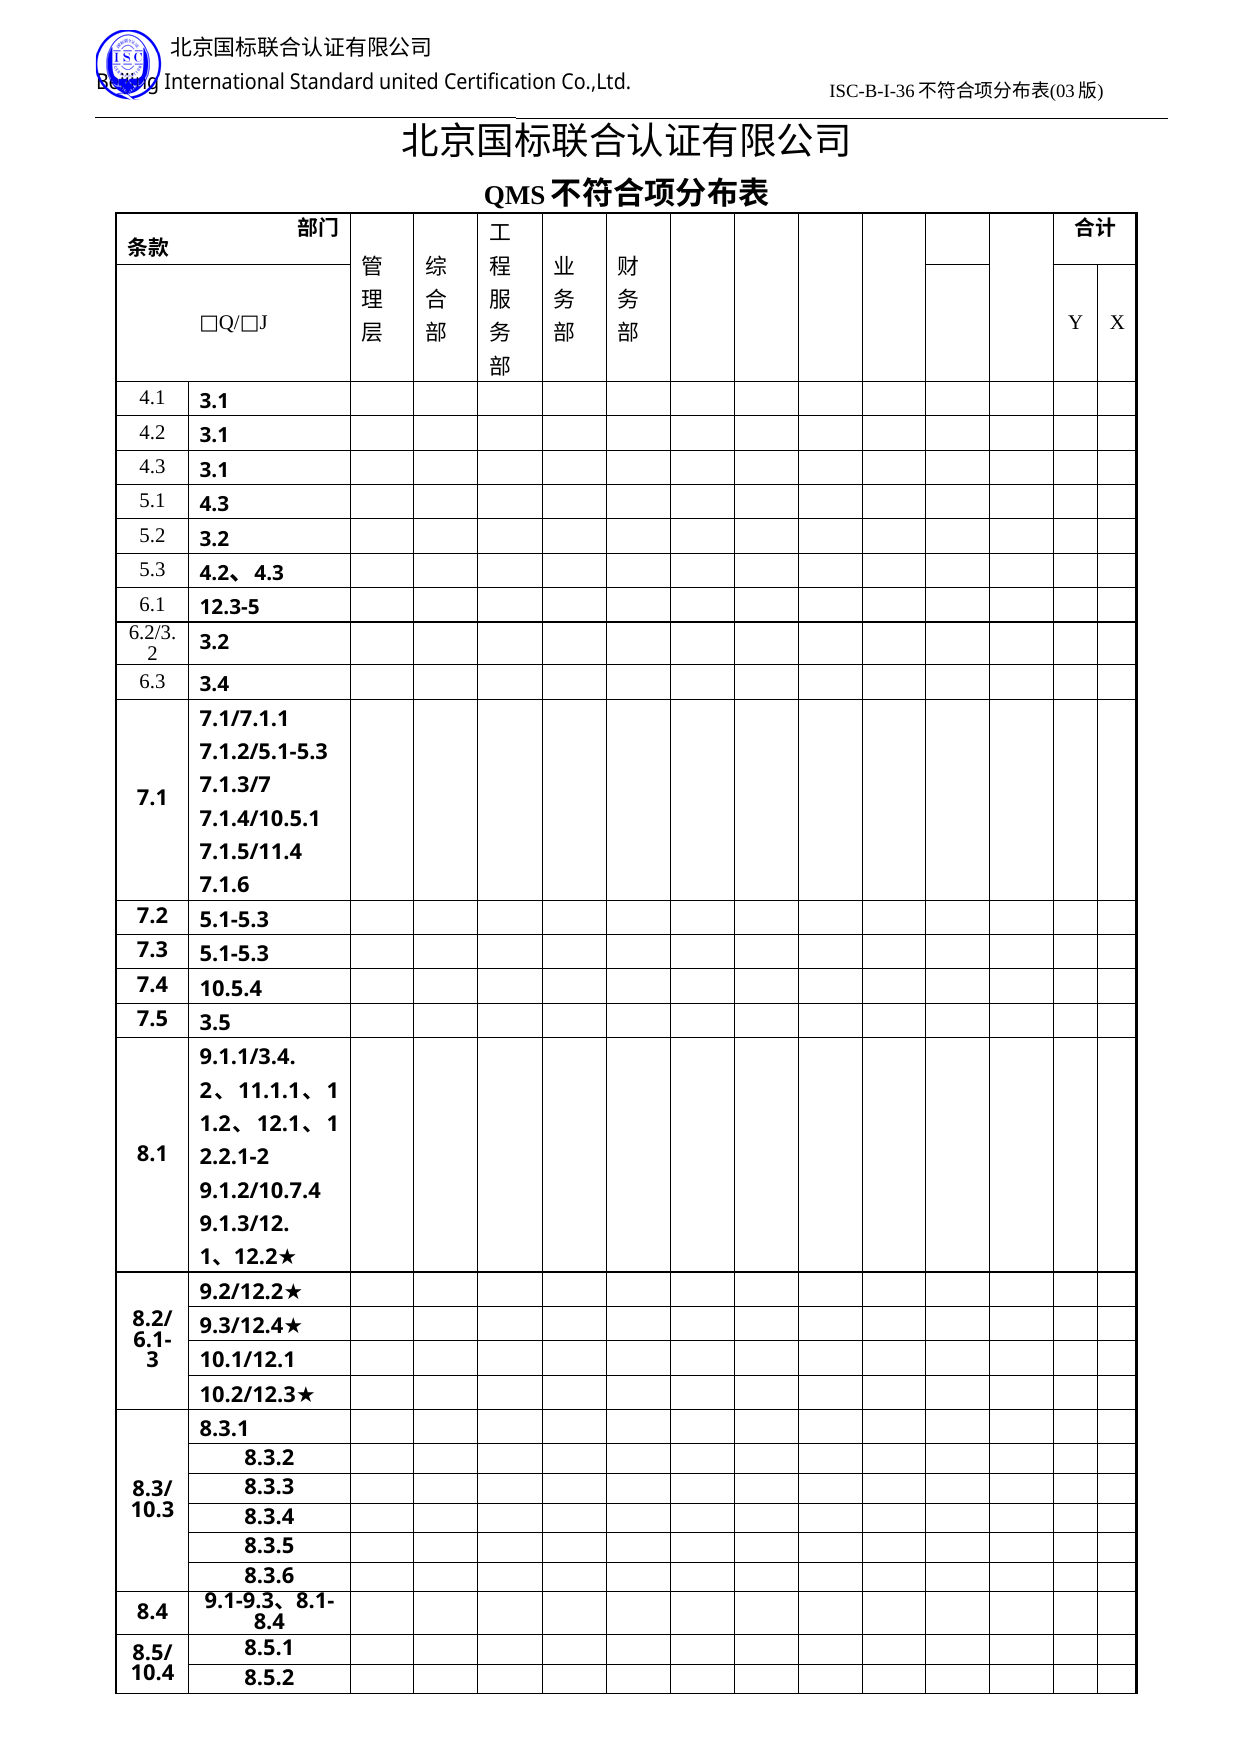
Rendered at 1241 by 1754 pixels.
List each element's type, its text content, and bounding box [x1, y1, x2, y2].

table_cell [671, 969, 734, 1003]
table_cell [414, 1563, 477, 1591]
table_cell 4.3 [117, 451, 188, 484]
table_cell 4.2、4.3 [189, 554, 350, 587]
table_cell [1098, 451, 1135, 484]
table_cell [735, 1307, 798, 1340]
table_cell [414, 1592, 477, 1634]
table_cell [1098, 1592, 1135, 1634]
table_cell [351, 1504, 413, 1532]
table_cell [990, 1004, 1053, 1037]
table_cell [351, 1307, 413, 1340]
table_cell [735, 1504, 798, 1532]
table_cell [478, 1665, 542, 1693]
table_cell 8.3.1 [189, 1410, 350, 1443]
table_cell [607, 1533, 670, 1562]
table_cell [1098, 969, 1135, 1003]
table_cell [735, 623, 798, 664]
table_cell [799, 1635, 862, 1663]
table_cell [414, 665, 477, 698]
table_cell [414, 935, 477, 968]
table_cell [863, 485, 925, 518]
table_cell [1098, 935, 1135, 968]
table_cell [1098, 700, 1135, 899]
table_cell [735, 519, 798, 553]
table_cell [735, 935, 798, 968]
table_cell [1098, 382, 1135, 415]
table_cell [543, 1273, 606, 1306]
table_cell [1098, 1635, 1135, 1663]
table_cell [990, 1341, 1053, 1374]
table_cell 6.2/3.2 [117, 623, 188, 664]
table_cell [1098, 901, 1135, 934]
table_cell [1054, 382, 1097, 415]
table_cell [799, 1592, 862, 1634]
table_cell [351, 382, 413, 415]
table_cell [351, 969, 413, 1003]
table_cell [926, 1273, 989, 1306]
table_cell 9.3/12.4★ [189, 1307, 350, 1340]
table_cell [1054, 1635, 1097, 1663]
table_cell 9.1-9.3、8.1-8.4 [189, 1592, 350, 1634]
table_cell [735, 1592, 798, 1634]
table_cell [863, 1341, 925, 1374]
table_cell [607, 1474, 670, 1502]
table_cell [863, 1474, 925, 1502]
table_cell [990, 665, 1053, 698]
table_cell 8.3.2 [189, 1444, 350, 1473]
table_cell [990, 1376, 1053, 1409]
table_cell [478, 1038, 542, 1271]
table_cell [1054, 1307, 1097, 1340]
table_cell [990, 554, 1053, 587]
table_cell 8.3/ 10.3 [117, 1410, 188, 1591]
table_cell [799, 1038, 862, 1271]
table_cell 8.3.5 [189, 1533, 350, 1562]
table_cell 8.3.3 [189, 1474, 350, 1502]
table_cell [1054, 519, 1097, 553]
table_cell 3.1 [189, 382, 350, 415]
table_header 管理层 [351, 214, 413, 381]
table_cell [990, 588, 1053, 621]
table_header 财务部 [607, 214, 670, 381]
table_cell [478, 935, 542, 968]
table_cell [863, 623, 925, 664]
table_cell [351, 519, 413, 553]
table_cell [607, 1004, 670, 1037]
table_cell [863, 382, 925, 415]
table_cell [1098, 1563, 1135, 1591]
table_cell [543, 665, 606, 698]
table_cell [478, 1307, 542, 1340]
table_cell [351, 901, 413, 934]
table_cell [543, 416, 606, 449]
table_cell [607, 1341, 670, 1374]
table_cell 7.4 [117, 969, 188, 1003]
table_cell [1098, 1444, 1135, 1473]
table_cell [671, 901, 734, 934]
table_cell [351, 700, 413, 899]
table_cell [607, 935, 670, 968]
table_cell [607, 1563, 670, 1591]
table_cell 3.2 [189, 623, 350, 664]
table_cell [478, 1341, 542, 1374]
table_cell [1098, 588, 1135, 621]
table_cell [1054, 1273, 1097, 1306]
table_header [799, 214, 862, 381]
table_cell [543, 451, 606, 484]
table_cell [1054, 1665, 1097, 1693]
table_cell [478, 1376, 542, 1409]
table_cell [799, 485, 862, 518]
table_cell [799, 519, 862, 553]
table_cell [1098, 1533, 1135, 1562]
table_cell [1098, 1273, 1135, 1306]
table_cell [671, 1474, 734, 1502]
table_cell [926, 1665, 989, 1693]
table_cell [1098, 1504, 1135, 1532]
table_cell [543, 1665, 606, 1693]
table_cell [671, 588, 734, 621]
table_cell [1054, 901, 1097, 934]
table_cell [478, 554, 542, 587]
table_cell [543, 1004, 606, 1037]
table_cell [799, 901, 862, 934]
table_cell [607, 451, 670, 484]
table_header 业务部 [543, 214, 606, 381]
table_cell [351, 588, 413, 621]
table_cell [799, 451, 862, 484]
table_cell 7.5 [117, 1004, 188, 1037]
table_cell [990, 935, 1053, 968]
table_cell [543, 588, 606, 621]
table_cell [799, 1474, 862, 1502]
table_cell [926, 554, 989, 587]
table_cell [1054, 416, 1097, 449]
table_cell [351, 1592, 413, 1634]
table_cell [607, 382, 670, 415]
table_cell Y [1054, 265, 1097, 381]
table_header 部门 条款 [117, 214, 350, 264]
table_cell [799, 1665, 862, 1693]
table_cell [735, 969, 798, 1003]
table_cell [799, 1273, 862, 1306]
table_cell [671, 700, 734, 899]
table_cell [351, 416, 413, 449]
table_cell [478, 623, 542, 664]
table_cell [671, 1038, 734, 1271]
table_cell [543, 901, 606, 934]
table_cell [863, 554, 925, 587]
table_cell [799, 665, 862, 698]
table_cell [351, 451, 413, 484]
table_cell [478, 1004, 542, 1037]
table_cell [607, 623, 670, 664]
table_cell [1098, 1038, 1135, 1271]
table_cell 10.1/12.1 [189, 1341, 350, 1374]
table_cell [543, 1635, 606, 1663]
table_cell [671, 623, 734, 664]
table_cell [478, 519, 542, 553]
table_cell [351, 935, 413, 968]
table_cell [735, 588, 798, 621]
table_cell 5.1-5.3 [189, 935, 350, 968]
table_cell [1098, 1307, 1135, 1340]
table_cell [607, 665, 670, 698]
table_cell [478, 1533, 542, 1562]
table_cell [926, 969, 989, 1003]
table_cell [607, 901, 670, 934]
table_cell [607, 485, 670, 518]
table_header 工程服务部 [478, 214, 542, 381]
table_cell [990, 1038, 1053, 1271]
table_cell [607, 969, 670, 1003]
table_cell [607, 1410, 670, 1443]
table_header 综合部 [414, 214, 477, 381]
picture [95, 30, 163, 99]
table_cell 8.4 [117, 1592, 188, 1634]
table_cell [607, 416, 670, 449]
table_cell [799, 1004, 862, 1037]
table_cell [671, 665, 734, 698]
table_cell 3.1 [189, 451, 350, 484]
table_cell [799, 416, 862, 449]
table_cell [926, 382, 989, 415]
table_cell [1098, 1410, 1135, 1443]
table_cell 7.3 [117, 935, 188, 968]
table_cell [607, 588, 670, 621]
table_cell [414, 588, 477, 621]
table_cell [863, 1038, 925, 1271]
table_cell [926, 1307, 989, 1340]
table_cell [607, 1038, 670, 1271]
table_cell 8.2/6.1-3 [117, 1273, 188, 1409]
table_cell [671, 1665, 734, 1693]
table_cell [351, 485, 413, 518]
table_cell [671, 485, 734, 518]
table_cell [351, 1038, 413, 1271]
table_cell [990, 1474, 1053, 1502]
table_cell [735, 416, 798, 449]
table_cell [543, 519, 606, 553]
table_cell [414, 1410, 477, 1443]
table_cell [799, 382, 862, 415]
table_cell [478, 451, 542, 484]
table_cell [351, 1635, 413, 1663]
table_cell 10.5.4 [189, 969, 350, 1003]
table_cell [414, 1504, 477, 1532]
table_cell [671, 1635, 734, 1663]
table_cell [799, 935, 862, 968]
table_cell [926, 1563, 989, 1591]
table_cell [543, 1307, 606, 1340]
table_cell [926, 1635, 989, 1663]
table_cell [1054, 623, 1097, 664]
table_cell [671, 1410, 734, 1443]
table_cell [414, 1307, 477, 1340]
table_cell [735, 451, 798, 484]
table_cell [799, 554, 862, 587]
table_cell [478, 416, 542, 449]
table_cell [414, 382, 477, 415]
table_cell [1054, 935, 1097, 968]
table_cell 7.1/7.1.1 7.1.2/5.1-5.3 7.1.3/7 7.1.4/10.5.1 7.1.5/11.4 7.1.6 [189, 700, 350, 899]
table_cell [735, 1038, 798, 1271]
table_cell [735, 700, 798, 899]
table_cell [990, 1504, 1053, 1532]
table_cell [607, 1273, 670, 1306]
table_cell [926, 265, 989, 381]
table_cell [478, 1635, 542, 1663]
table_cell [1054, 1563, 1097, 1591]
table_cell 9.2/12.2★ [189, 1273, 350, 1306]
table_cell [863, 416, 925, 449]
table_cell [799, 1376, 862, 1409]
table_cell [351, 1444, 413, 1473]
table_cell [671, 554, 734, 587]
table_cell [351, 1004, 413, 1037]
table_cell [799, 1410, 862, 1443]
table_cell 12.3-5 [189, 588, 350, 621]
table_cell [990, 416, 1053, 449]
table_cell 6.3 [117, 665, 188, 698]
table_cell [863, 451, 925, 484]
table_cell [735, 1444, 798, 1473]
table_cell [351, 554, 413, 587]
table_cell [543, 700, 606, 899]
table_cell [414, 1533, 477, 1562]
table_cell [478, 1592, 542, 1634]
table_cell [926, 935, 989, 968]
table_cell [926, 1504, 989, 1532]
table_cell [990, 1563, 1053, 1591]
table_cell [543, 485, 606, 518]
table_cell [799, 1307, 862, 1340]
table_cell [926, 901, 989, 934]
table_cell [478, 1410, 542, 1443]
table_cell [671, 935, 734, 968]
table_cell [351, 1376, 413, 1409]
table_cell 7.2 [117, 901, 188, 934]
table_cell [735, 382, 798, 415]
table_cell 8.5.2 [189, 1665, 350, 1693]
table_cell [543, 1341, 606, 1374]
table_cell [735, 485, 798, 518]
table_cell [1098, 1376, 1135, 1409]
table_header [990, 214, 1053, 381]
table_cell [671, 519, 734, 553]
table_cell [478, 588, 542, 621]
table_cell [543, 1474, 606, 1502]
table_cell [735, 1376, 798, 1409]
table_cell [990, 1273, 1053, 1306]
table_cell [543, 935, 606, 968]
table_cell [990, 451, 1053, 484]
table_cell [478, 1504, 542, 1532]
table_cell [543, 623, 606, 664]
table_cell [863, 519, 925, 553]
table_cell 5.1-5.3 [189, 901, 350, 934]
table_cell [478, 969, 542, 1003]
table_cell [543, 554, 606, 587]
table_cell [990, 1533, 1053, 1562]
table_cell [735, 901, 798, 934]
table_cell [926, 1474, 989, 1502]
table_cell [671, 1341, 734, 1374]
table_cell [671, 1563, 734, 1591]
table_cell [543, 1504, 606, 1532]
table_cell [863, 1533, 925, 1562]
table_cell [351, 1563, 413, 1591]
table_cell [1098, 519, 1135, 553]
table_cell [1098, 1341, 1135, 1374]
table_cell [863, 969, 925, 1003]
table_cell [607, 519, 670, 553]
table_cell [671, 1592, 734, 1634]
table_cell [1054, 1410, 1097, 1443]
table_cell [990, 700, 1053, 899]
table_cell [1098, 416, 1135, 449]
table_cell [799, 1504, 862, 1532]
table_header [926, 214, 989, 264]
table_cell [671, 1004, 734, 1037]
table_cell [543, 1592, 606, 1634]
table_cell [926, 623, 989, 664]
table_cell [863, 1273, 925, 1306]
table_cell [926, 700, 989, 899]
table_cell [926, 1533, 989, 1562]
table_cell [478, 901, 542, 934]
table_cell [799, 1341, 862, 1374]
table_cell [478, 1474, 542, 1502]
table_cell [990, 382, 1053, 415]
table_cell 3.2 [189, 519, 350, 553]
table_cell [990, 1444, 1053, 1473]
table_cell [414, 1273, 477, 1306]
table_cell [414, 1444, 477, 1473]
table_cell [735, 1474, 798, 1502]
table_cell [414, 901, 477, 934]
table_cell 4.1 [117, 382, 188, 415]
table_cell [478, 700, 542, 899]
table_cell [1054, 554, 1097, 587]
table_cell [990, 519, 1053, 553]
table_cell [414, 485, 477, 518]
table_cell [926, 485, 989, 518]
table_cell □Q/□J [117, 265, 350, 381]
table_cell [414, 519, 477, 553]
table_cell [863, 935, 925, 968]
table_cell [926, 1341, 989, 1374]
table_cell [1054, 1474, 1097, 1502]
table_cell [863, 1410, 925, 1443]
table_cell [735, 1533, 798, 1562]
table_header [671, 214, 734, 381]
table_cell [735, 1004, 798, 1037]
table_cell [671, 416, 734, 449]
table_cell [926, 665, 989, 698]
table_cell [607, 1307, 670, 1340]
table_cell [351, 1665, 413, 1693]
table_header [735, 214, 798, 381]
text QMS不符合项分布表 [96, 174, 1157, 212]
table_cell [1054, 1376, 1097, 1409]
table_cell [799, 1444, 862, 1473]
table_cell [990, 1592, 1053, 1634]
table_cell [799, 700, 862, 899]
table_cell [990, 623, 1053, 664]
table_cell [414, 700, 477, 899]
table_cell [863, 700, 925, 899]
table_cell 4.2 [117, 416, 188, 449]
table_cell [1098, 1665, 1135, 1693]
table_cell [607, 1444, 670, 1473]
table_cell [414, 969, 477, 1003]
table_cell [351, 1410, 413, 1443]
table_cell [543, 969, 606, 1003]
table_cell [863, 1444, 925, 1473]
table_cell [478, 1444, 542, 1473]
table_cell [735, 1341, 798, 1374]
table_cell 8.1 [117, 1038, 188, 1271]
table_cell [414, 1376, 477, 1409]
table_cell [735, 1635, 798, 1663]
table_cell [1054, 969, 1097, 1003]
table_cell [1054, 588, 1097, 621]
table_cell 8.5.1 [189, 1635, 350, 1663]
table_cell [1054, 485, 1097, 518]
table_cell [543, 382, 606, 415]
table_cell [607, 1376, 670, 1409]
table_cell [543, 1410, 606, 1443]
table_cell [478, 665, 542, 698]
table_cell [926, 1444, 989, 1473]
table_cell [735, 1273, 798, 1306]
table_cell [543, 1444, 606, 1473]
table_cell [990, 1665, 1053, 1693]
table_cell [414, 554, 477, 587]
table_cell [414, 1474, 477, 1502]
table_cell [351, 1341, 413, 1374]
text 北京国标联合认证有限公司 [96, 124, 1157, 162]
table_cell [351, 665, 413, 698]
table_cell [926, 1004, 989, 1037]
table_cell 5.3 [117, 554, 188, 587]
table_cell [1054, 1592, 1097, 1634]
table_cell [671, 1307, 734, 1340]
table_cell 5.1 [117, 485, 188, 518]
table_cell 7.1 [117, 700, 188, 899]
table_cell 8.3.6 [189, 1563, 350, 1591]
table_header [863, 214, 925, 381]
table_cell [1054, 665, 1097, 698]
table_cell [1098, 554, 1135, 587]
table_cell 9.1.1/3.4.2、11.1.1、11.2、12.1、12.2.1-2 9.1.2/10.7.4 9.1.3/12.1、12.2★ [189, 1038, 350, 1271]
table_cell [799, 1533, 862, 1562]
table_cell [926, 519, 989, 553]
table_cell [1098, 665, 1135, 698]
table_cell [607, 554, 670, 587]
table_cell [671, 1533, 734, 1562]
table_cell [735, 1410, 798, 1443]
table_cell [735, 665, 798, 698]
table_cell [543, 1038, 606, 1271]
table_cell [607, 1504, 670, 1532]
table_cell [671, 1376, 734, 1409]
table_cell 5.2 [117, 519, 188, 553]
table_cell [863, 1635, 925, 1663]
table_cell [414, 1665, 477, 1693]
table_cell [990, 901, 1053, 934]
table_cell 6.1 [117, 588, 188, 621]
table_cell [607, 700, 670, 899]
table_cell [478, 1563, 542, 1591]
table_cell [414, 1341, 477, 1374]
table_cell X [1098, 265, 1135, 381]
table_cell [863, 1592, 925, 1634]
table_cell [1054, 1444, 1097, 1473]
table_cell [351, 1474, 413, 1502]
table_cell [478, 1273, 542, 1306]
table_cell [671, 1273, 734, 1306]
table_cell [543, 1533, 606, 1562]
table_cell [863, 588, 925, 621]
table_cell [799, 1563, 862, 1591]
table_cell [735, 1563, 798, 1591]
table_cell 8.3.4 [189, 1504, 350, 1532]
table_cell [1098, 1004, 1135, 1037]
table_cell [414, 451, 477, 484]
table_cell 8.5/10.4、10.5、10.6、10.7 [117, 1635, 188, 1693]
table_cell [990, 969, 1053, 1003]
table_cell [799, 623, 862, 664]
table_cell [863, 1665, 925, 1693]
table_cell [926, 1376, 989, 1409]
table_cell [863, 901, 925, 934]
table_cell [926, 451, 989, 484]
table_cell [735, 1665, 798, 1693]
table_cell [735, 554, 798, 587]
table_cell [671, 1504, 734, 1532]
table_cell [863, 1563, 925, 1591]
table_cell [543, 1563, 606, 1591]
table_cell [990, 1635, 1053, 1663]
table_cell [990, 1410, 1053, 1443]
table_cell [414, 1038, 477, 1271]
table_cell [414, 1635, 477, 1663]
table_cell [926, 416, 989, 449]
table_cell [414, 623, 477, 664]
table_cell [671, 382, 734, 415]
table_cell [863, 665, 925, 698]
table_cell [1098, 1474, 1135, 1502]
table_cell 3.5 [189, 1004, 350, 1037]
table_cell [1054, 1341, 1097, 1374]
table_cell [414, 416, 477, 449]
table_cell [1054, 1038, 1097, 1271]
table_cell [990, 1307, 1053, 1340]
table_cell [671, 1444, 734, 1473]
table_cell [863, 1504, 925, 1532]
table_cell [351, 1533, 413, 1562]
table_cell [478, 485, 542, 518]
table_cell 3.4 [189, 665, 350, 698]
table_cell [799, 969, 862, 1003]
table_cell [478, 382, 542, 415]
table_cell [1098, 623, 1135, 664]
table_cell [1054, 1504, 1097, 1532]
table_cell [607, 1665, 670, 1693]
table_cell 3.1 [189, 416, 350, 449]
table_cell [1054, 451, 1097, 484]
table_cell [863, 1004, 925, 1037]
table_cell [351, 623, 413, 664]
table_cell [1054, 1004, 1097, 1037]
table_cell [607, 1592, 670, 1634]
table_cell [926, 1038, 989, 1271]
table_cell [926, 588, 989, 621]
table_header 合计 [1054, 214, 1135, 264]
table_cell 10.2/12.3★ [189, 1376, 350, 1409]
table_cell [1054, 1533, 1097, 1562]
table_cell [926, 1410, 989, 1443]
table_cell [543, 1376, 606, 1409]
table_cell [351, 1273, 413, 1306]
table_cell [799, 588, 862, 621]
table_cell 4.3 [189, 485, 350, 518]
table_cell [1054, 700, 1097, 899]
table_cell [863, 1307, 925, 1340]
table_cell [1098, 485, 1135, 518]
table_cell [414, 1004, 477, 1037]
table_cell [671, 451, 734, 484]
table_cell [863, 1376, 925, 1409]
table_cell [926, 1592, 989, 1634]
table_cell [607, 1635, 670, 1663]
table_cell [990, 485, 1053, 518]
